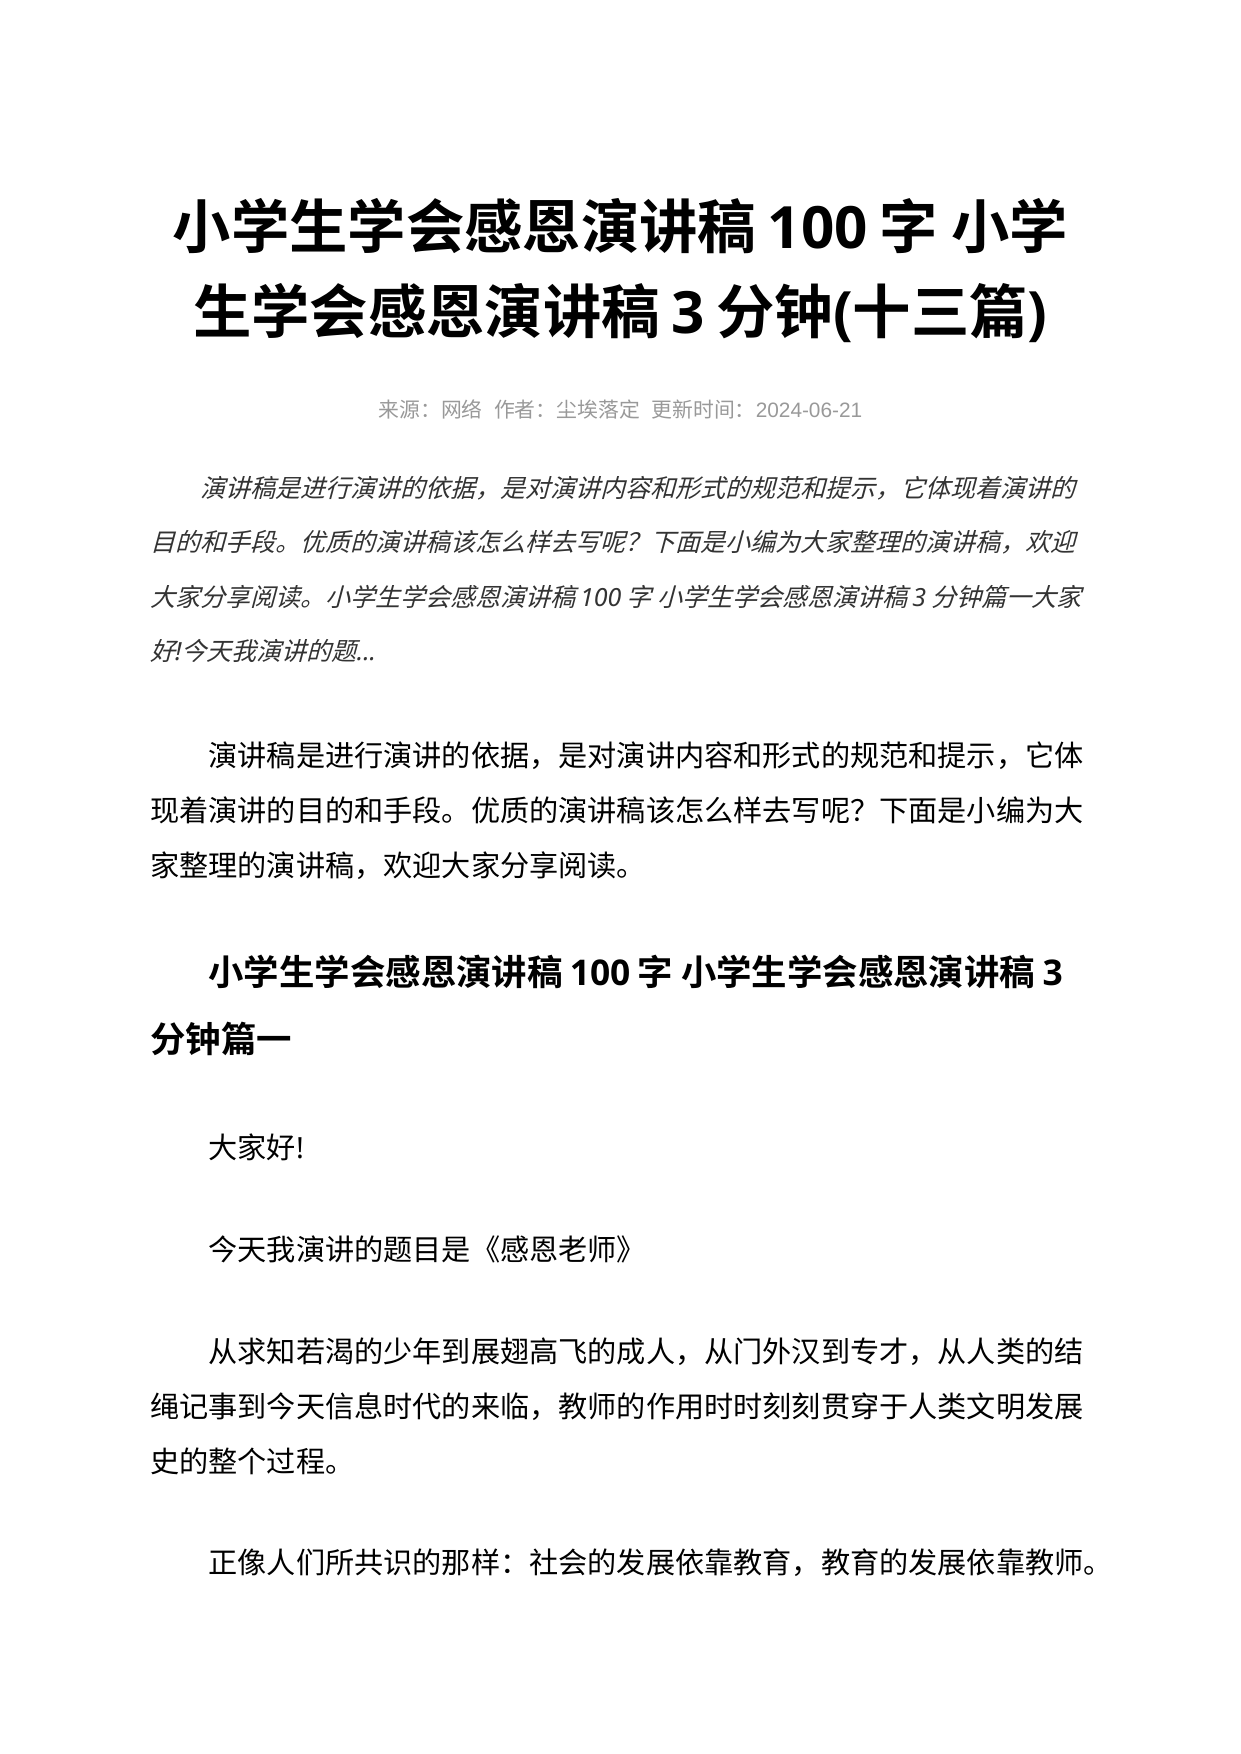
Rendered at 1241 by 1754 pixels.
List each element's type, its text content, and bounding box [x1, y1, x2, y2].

text 小学生学会感恩演讲稿100字 小学生学会感恩演讲稿3分钟篇一 [150, 944, 1090, 1062]
text 大家好! [150, 1124, 1090, 1167]
text 演讲稿是进行演讲的依据，是对演讲内容和形式的规范和提示，它体现着演讲的目的和手段。优质的演讲稿该怎么样去写呢？下面是小编为大家整理的演讲稿，欢迎大家分享阅读。小学生学会感恩演讲稿100字 小学生学会感恩演讲稿3分钟篇一大家好!今天我演讲的题... [150, 468, 1090, 668]
text 来源：网络 作者：尘埃落定 更新时间：2024-06-21 [150, 398, 1090, 422]
text 今天我演讲的题目是《感恩老师》 [150, 1227, 1090, 1269]
text 演讲稿是进行演讲的依据，是对演讲内容和形式的规范和提示，它体现着演讲的目的和手段。优质的演讲稿该怎么样去写呢？下面是小编为大家整理的演讲稿，欢迎大家分享阅读。 [150, 733, 1090, 885]
subtitle 小学生学会感恩演讲稿100字 小学生学会感恩演讲稿3分钟(十三篇) [150, 181, 1090, 351]
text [150, 1540, 1090, 1582]
text 从求知若渴的少年到展翅高飞的成人，从门外汉到专才，从人类的结绳记事到今天信息时代的来临，教师的作用时时刻刻贯穿于人类文明发展史的整个过程。 [150, 1328, 1090, 1480]
